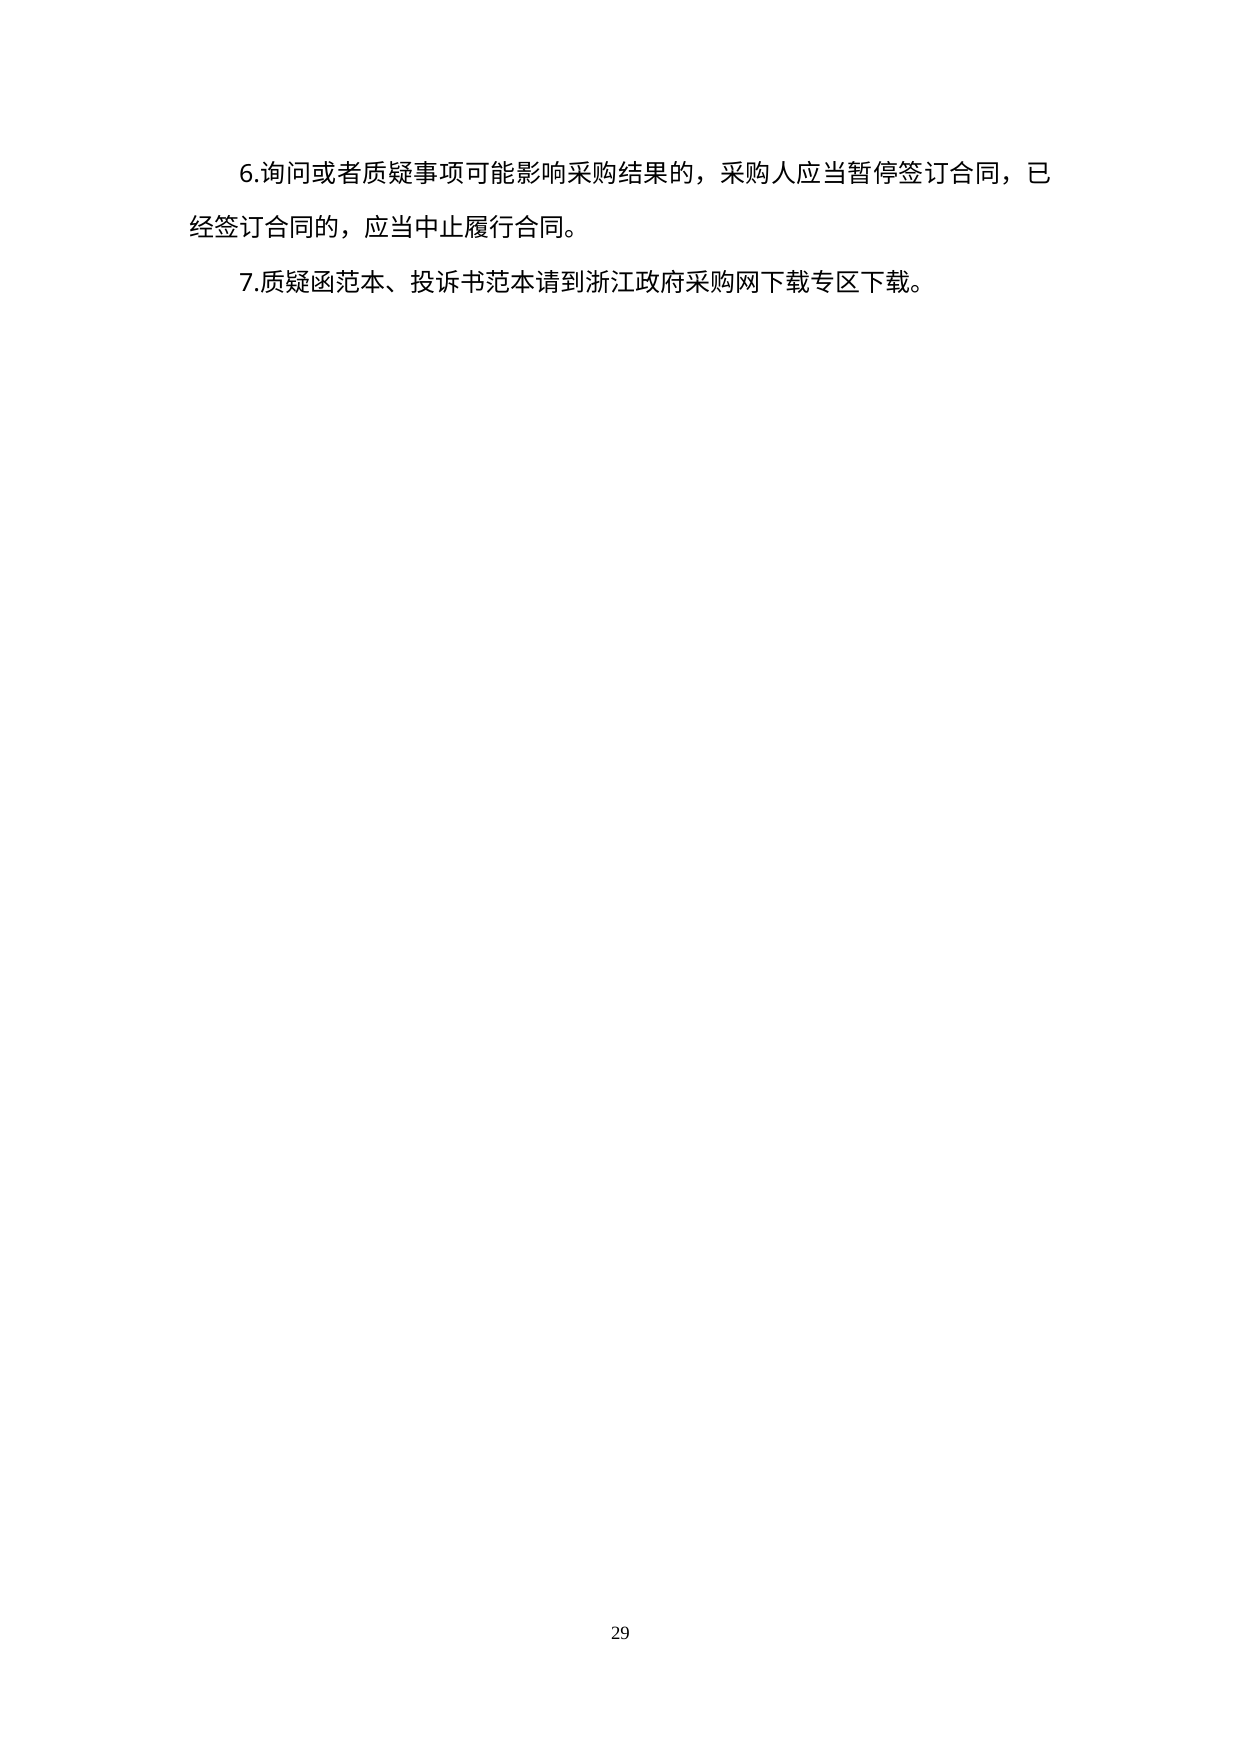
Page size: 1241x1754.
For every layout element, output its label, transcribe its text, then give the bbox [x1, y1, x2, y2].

text 6.询问或者质疑事项可能影响采购结果的，采购人应当暂停签订合同，已经签订合同的，应当中止履行合同。 [189, 153, 1051, 244]
text 7.质疑函范本、投诉书范本请到浙江政府采购网下载专区下载。 [189, 262, 1051, 298]
